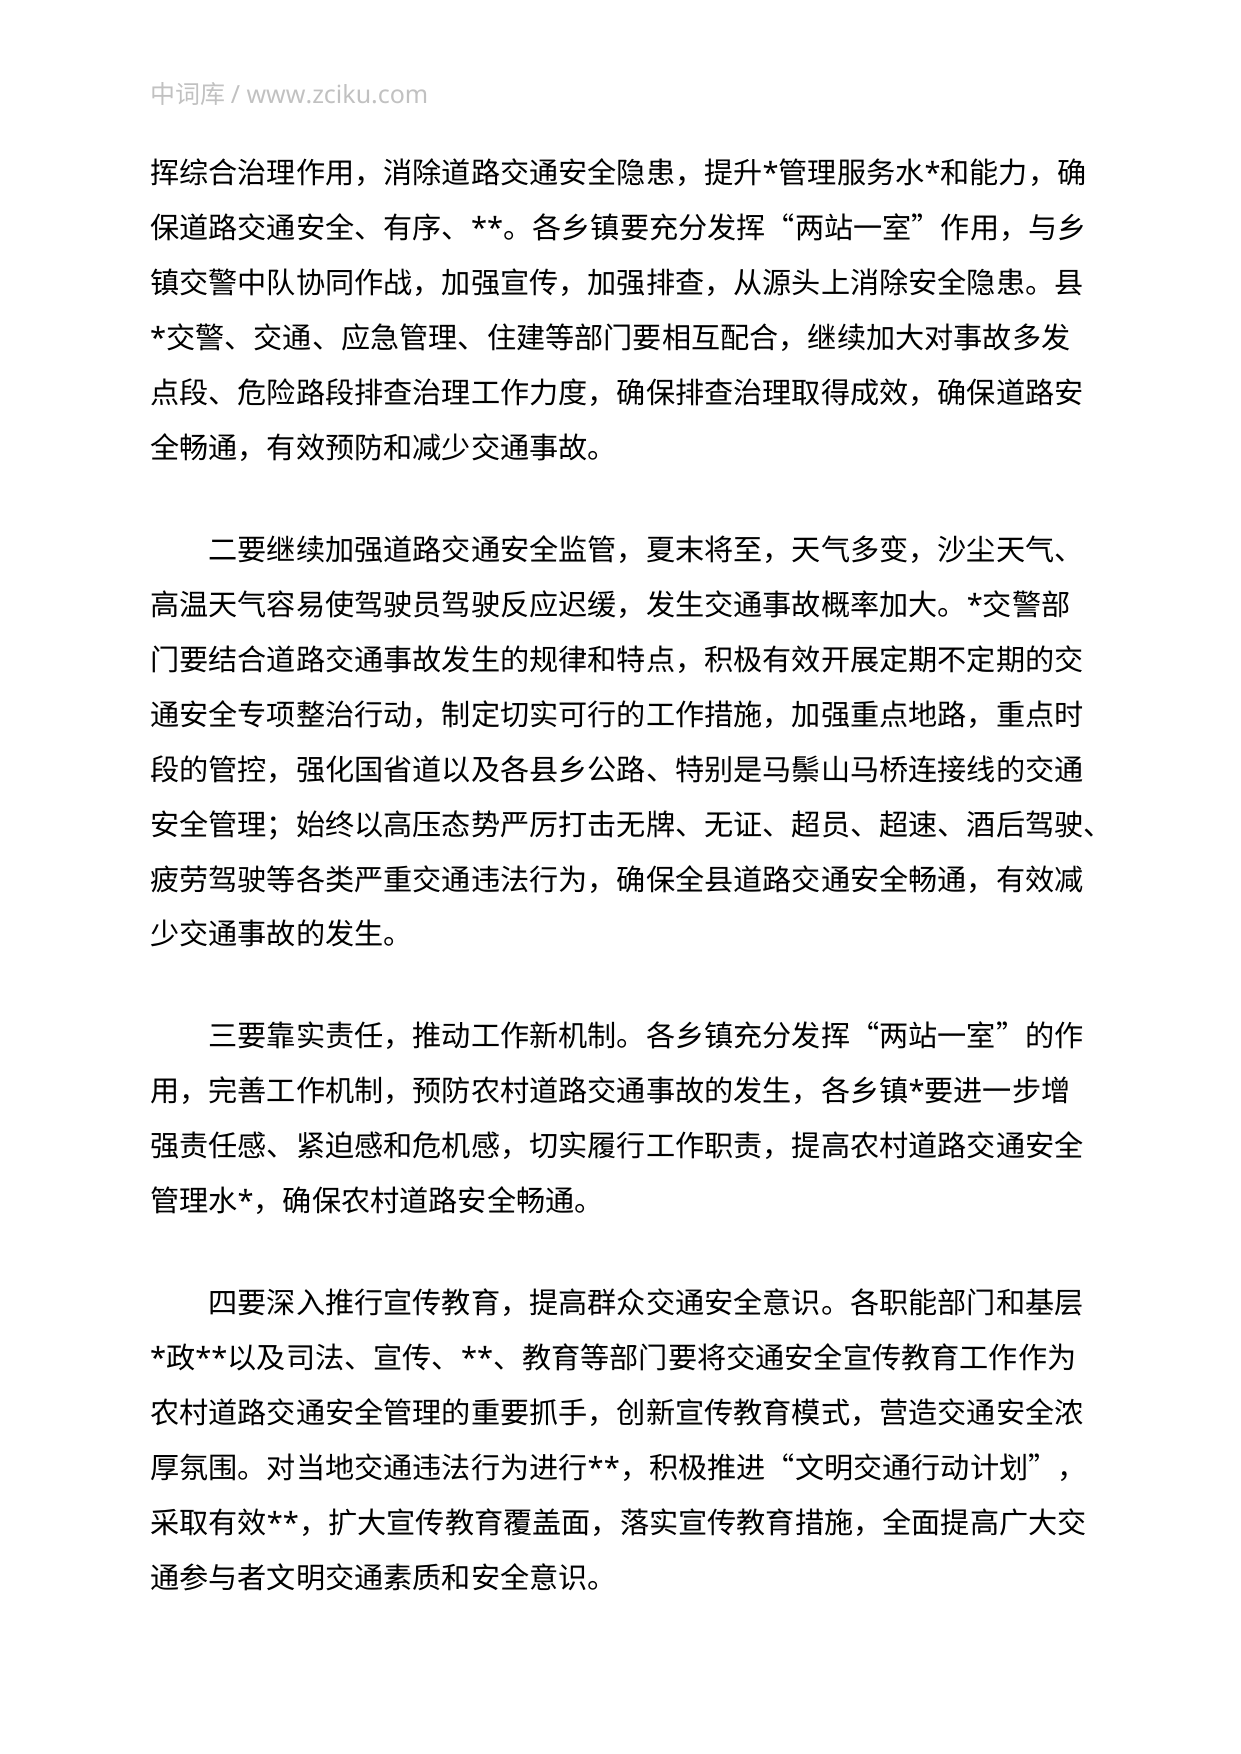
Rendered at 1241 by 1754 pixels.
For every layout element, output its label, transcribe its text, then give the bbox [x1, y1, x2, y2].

text 四要深入推行宣传教育，提高群众交通安全意识。各职能部门和基层*政**以及司法、宣传、**、教育等部门要将交通安全宣传教育工作作为农村道路交通安全管理的重要抓手，创新宣传教育模式，营造交通安全浓厚氛围。对当地交通违法行为进行**，积极推进“文明交通行动计划”，采取有效**，扩大宣传教育覆盖面，落实宣传教育措施，全面提高广大交通参与者文明交通素质和安全意识。 [150, 1279, 1090, 1597]
text 二要继续加强道路交通安全监管，夏末将至，天气多变，沙尘天气、高温天气容易使驾驶员驾驶反应迟缓，发生交通事故概率加大。*交警部门要结合道路交通事故发生的规律和特点，积极有效开展定期不定期的交通安全专项整治行动，制定切实可行的工作措施，加强重点地路，重点时段的管控，强化国省道以及各县乡公路、特别是马鬃山马桥连接线的交通安全管理；始终以高压态势严厉打击无牌、无证、超员、超速、酒后驾驶、疲劳驾驶等各类严重交通违法行为，确保全县道路交通安全畅通，有效减少交通事故的发生。 [150, 527, 1090, 953]
text 三要靠实责任，推动工作新机制。各乡镇充分发挥“两站一室”的作用，完善工作机制，预防农村道路交通事故的发生，各乡镇*要进一步增强责任感、紧迫感和危机感，切实履行工作职责，提高农村道路交通安全管理水*，确保农村道路安全畅通。 [150, 1013, 1090, 1220]
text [150, 150, 1090, 467]
